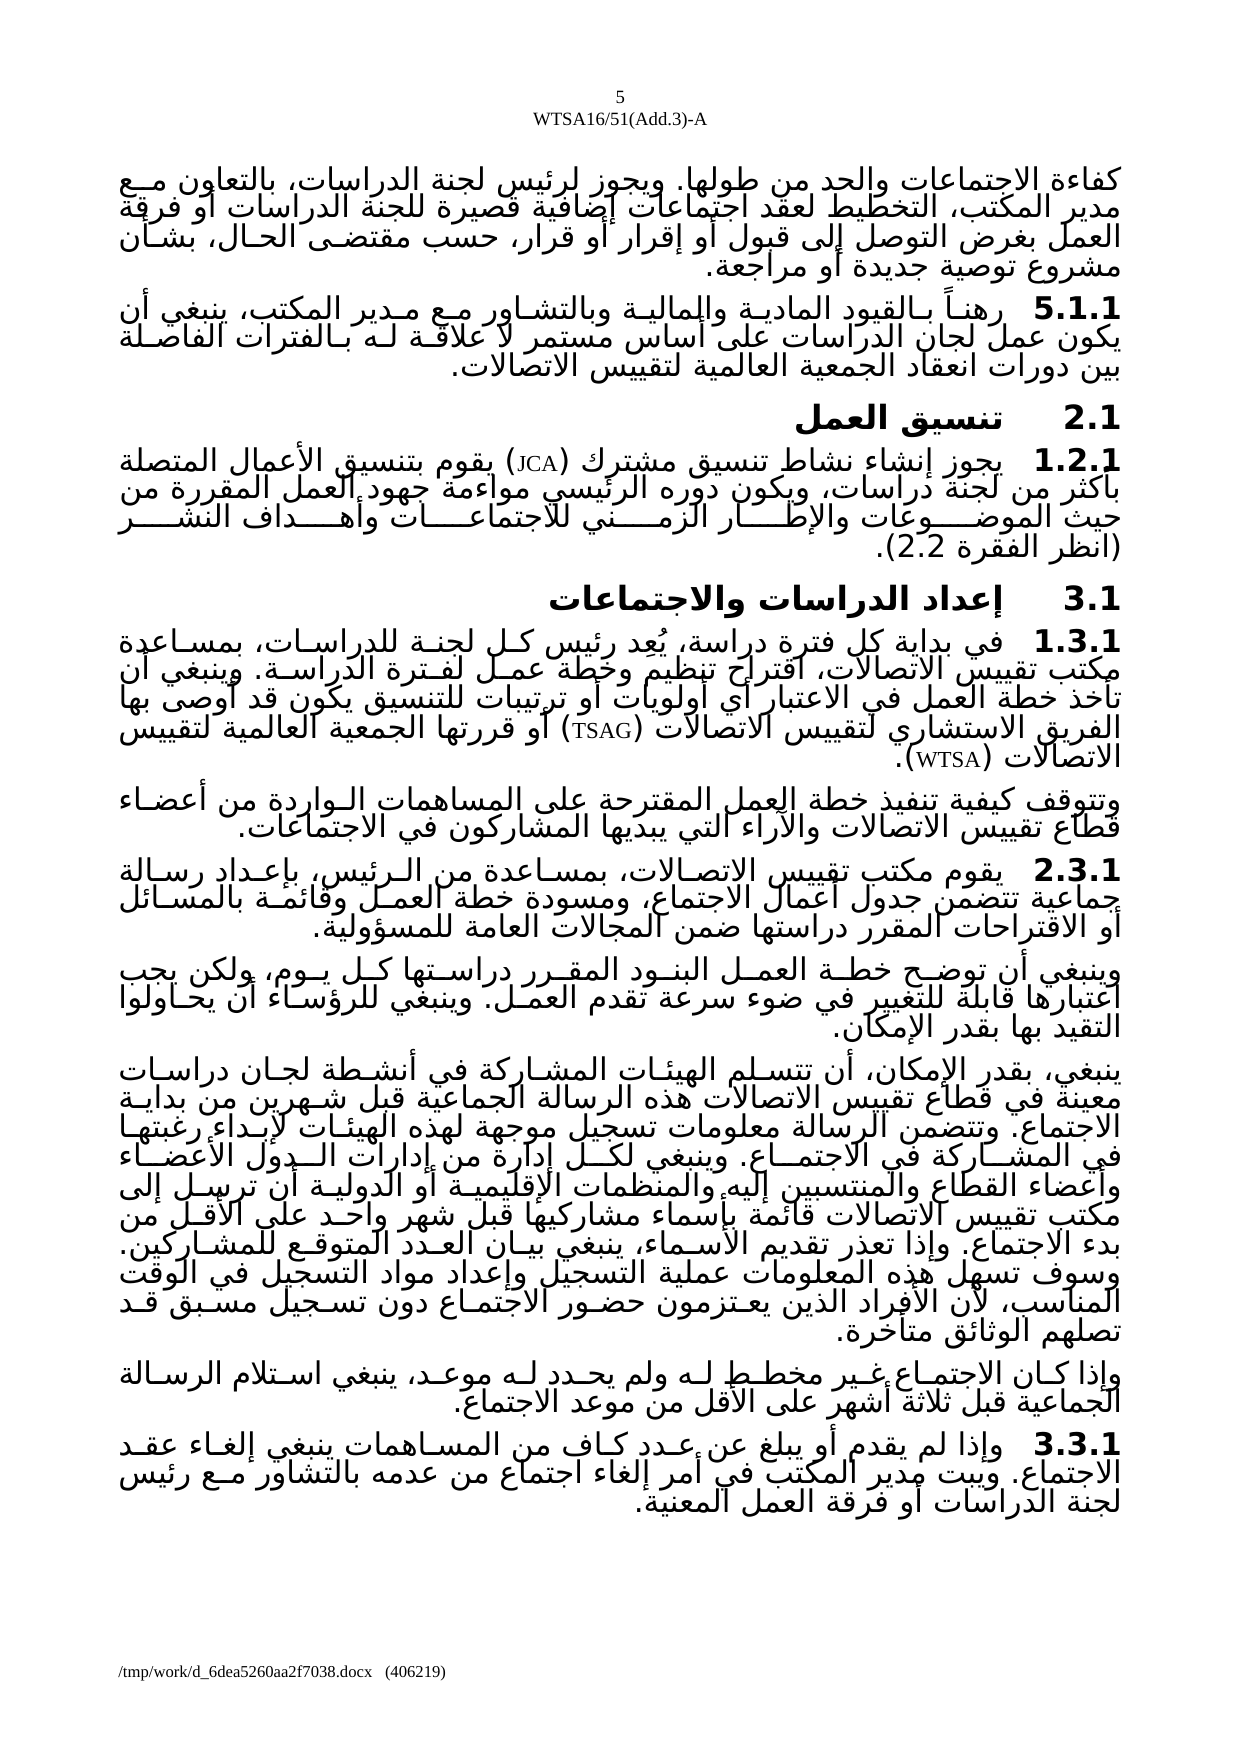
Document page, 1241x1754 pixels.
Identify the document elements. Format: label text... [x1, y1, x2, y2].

text 2.3.1 يقوم مكتب تقييس الاتصالات، بمساعدة من الرئيس، بإعداد رسالة جماعية تتضمن جدول أعمال الاجتماع، ومسودة خطة العمل وقائمة بالمسائل أو الاقتراحات المقرر دراستها ضمن المجالات العامة للمسؤولية. [118, 858, 1122, 945]
text وينبغي أن توضح خطة العمل البنود المقرر دراستها كل يوم، ولكن يجب اعتبارها قابلة للتغيير في ضوء سرعة تقدم العمل. وينبغي للرؤساء أن يحاولوا التقيد بها بقدر الإمكان. [118, 958, 1122, 1045]
subtitle 3.1 إعداد الدراسات والاجتماعات [118, 585, 1122, 616]
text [118, 167, 1122, 283]
text 3.3.1 وإذا لم يقدم أو يبلغ عن عدد كاف من المساهمات ينبغي إلغاء عقد الاجتماع. ويبت مدير المكتب في أمر إلغاء اجتماع من عدمه بالتشاور مع رئيس لجنة الدراسات أو فرقة العمل المعنية. [118, 1432, 1122, 1520]
subtitle 2.1 تنسيق العمل [118, 404, 1122, 435]
text 1.2.1 يجوز إنشاء نشاط تنسيق مشترك (JCA) يقوم بتنسيق الأعمال المتصلة بأكثر من لجنة دراسات، ويكون دوره الرئيسي مواءمة جهود العمل المقررة من حيث الموضوعات والإطار الزمني للاجتماعات وأهداف النشر (انظر الفقرة 2.2). [118, 448, 1122, 564]
text وإذا كان الاجتماع غير مخطط له ولم يحدد له موعد، ينبغي استلام الرسالة الجماعية قبل ثلاثة أشهر على الأقل من موعد الاجتماع. [118, 1362, 1122, 1420]
text 1.3.1 في بداية كل فترة دراسة، يُعِد رئيس كل لجنة للدراسات، بمساعدة مكتب تقييس الاتصالات، اقتراح تنظيم وخطة عمل لفترة الدراسة. وينبغي أن تأخذ خطة العمل في الاعتبار أي أولويات أو ترتيبات للتنسيق يكون قد أوصى بها الفريق الاستشاري لتقييس الاتصالات (TSAG) أو قررتها الجمعية العالمية لتقييس الاتصالات (WTSA). [118, 629, 1122, 774]
text ينبغي، بقدر الإمكان، أن تتسلم الهيئات المشاركة في أنشطة لجان دراسات معينة في قطاع تقييس الاتصالات هذه الرسالة الجماعية قبل شهرين من بداية الاجتماع. وتتضمن الرسالة معلومات تسجيل موجهة لهذه الهيئات لإبداء رغبتها في المشاركة في الاجتماع. وينبغي لكل إدارة من إدارات الدول الأعضاء وأعضاء القطاع والمنتسبين إليه والمنظمات الإقليمية أو الدولية أن ترسل إلى مكتب تقييس الاتصالات قائمة بأسماء مشاركيها قبل شهر واحد على الأقل من بدء الاجتماع. وإذا تعذر تقديم الأسماء، ينبغي بيان العدد المتوقع للمشاركين. وسوف تسهل هذه المعلومات عملية التسجيل وإعداد مواد التسجيل في الوقت المناسب، لأن الأفراد الذين يعتزمون حضور الاجتماع دون تسجيل مسبق قد تصلهم الوثائق متأخرة. [118, 1057, 1122, 1349]
text 5.1.1 رهناً بالقيود المادية والمالية وبالتشاور مع مدير المكتب، ينبغي أن يكون عمل لجان الدراسات على أساس مستمر لا علاقة له بالفترات الفاصلة بين دورات انعقاد الجمعية العالمية لتقييس الاتصالات. [118, 296, 1122, 383]
text وتتوقف كيفية تنفيذ خطة العمل المقترحة على المساهمات الواردة من أعضاء قطاع تقييس الاتصالات والآراء التي يبديها المشاركون في الاجتماعات. [118, 787, 1122, 845]
